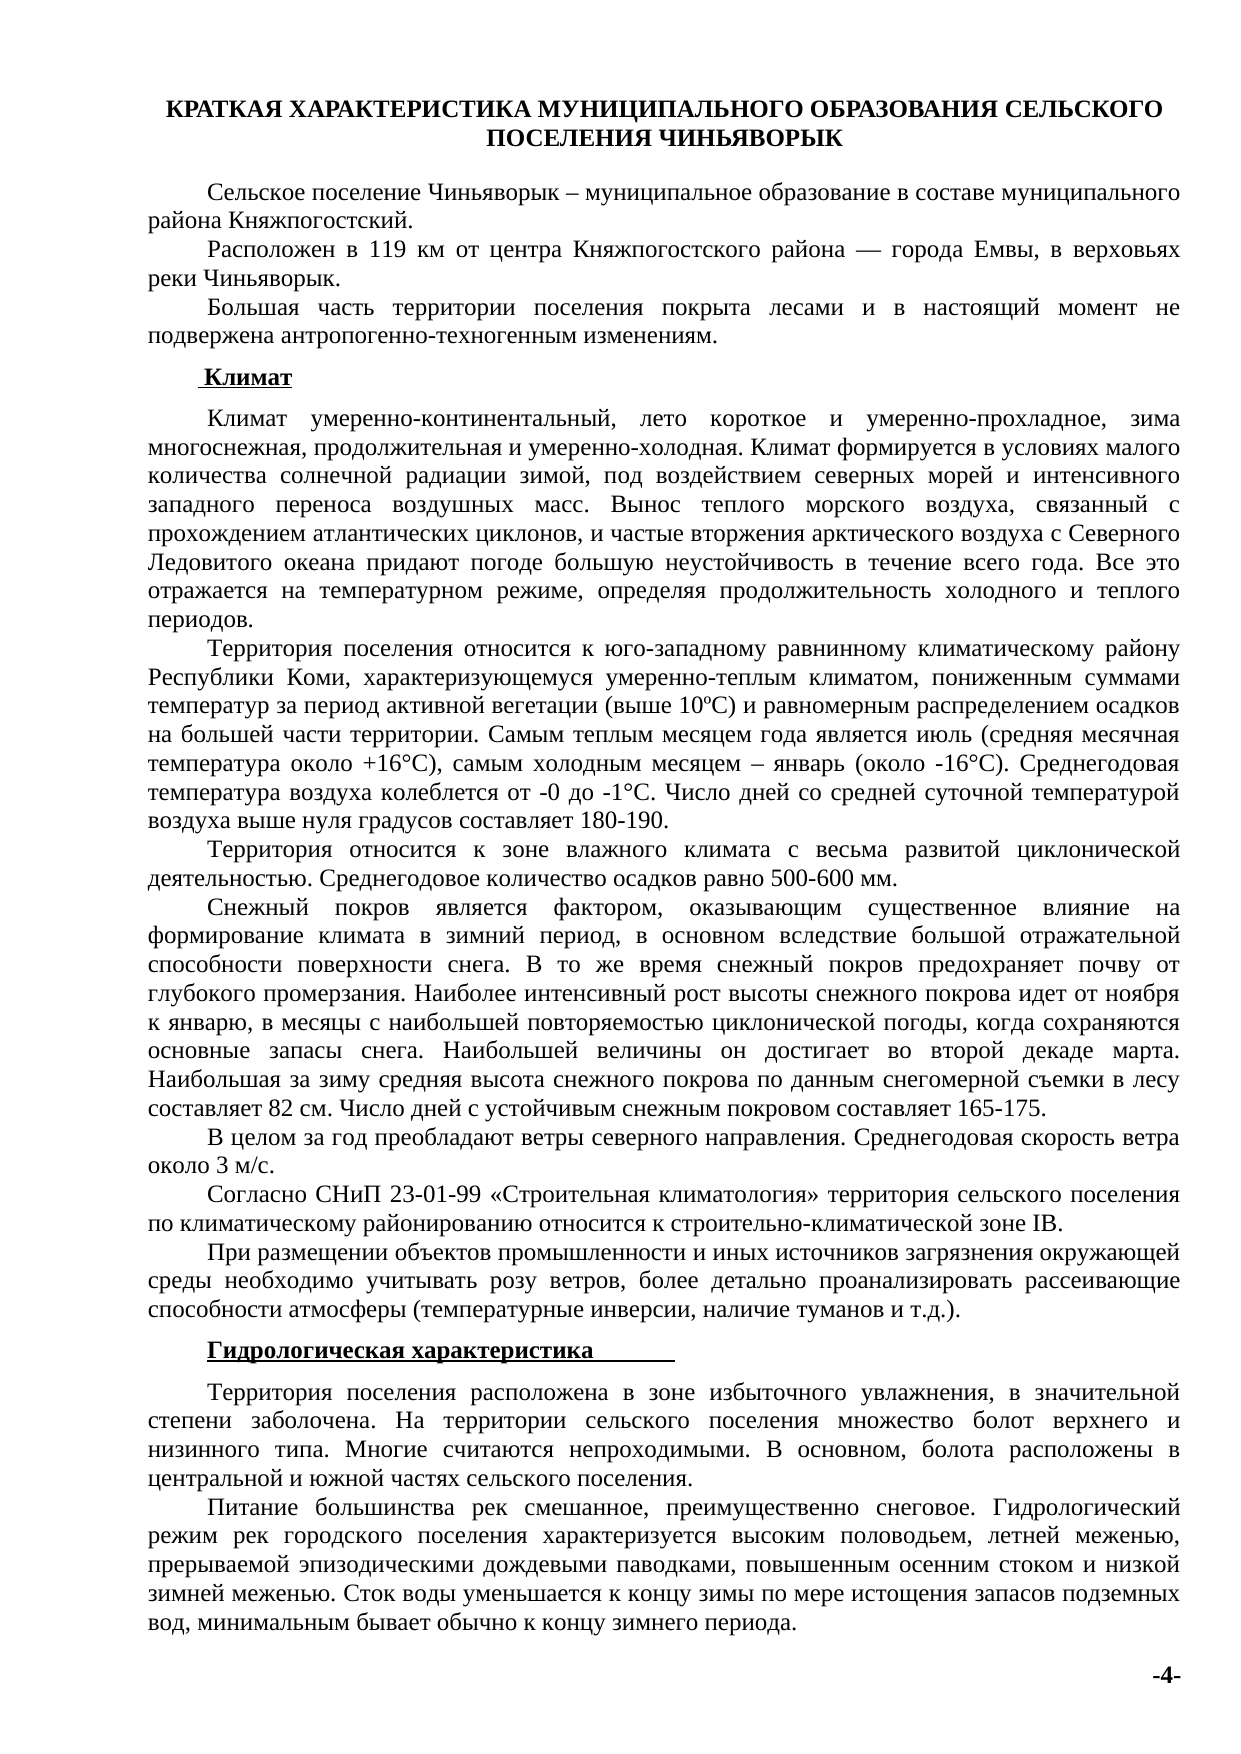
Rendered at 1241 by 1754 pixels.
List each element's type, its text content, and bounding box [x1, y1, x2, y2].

text При размещении объектов промышленности и иных источников загрязнения окружающей среды необходимо учитывать розу ветров, более детально проанализировать рассеивающие способности атмосферы (температурные инверсии, наличие туманов и т.д.). [148, 1237, 1181, 1323]
text Снежный покров является фактором, оказывающим существенное влияние на формирование климата в зимний период, в основном вследствие большой отражательной способности поверхности снега. В то же время снежный покров предохраняет почву от глубокого промерзания. Наиболее интенсивный рост высоты снежного покрова идет от ноября к январю, в месяцы с наибольшей повторяемостью циклонической погоды, когда сохраняются основные запасы снега. Наибольшей величины он достигает во второй декаде марта. Наибольшая за зиму средняя высота снежного покрова по данным снегомерной съемки в лесу составляет 82 см. Число дней с устойчивым снежным покровом составляет 165-175. [148, 892, 1181, 1122]
text Расположен в 119 км от центра Княжпогостского района — города Емвы, в верховьях реки Чиньяворык. [148, 234, 1181, 292]
text Территория относится к зоне влажного климата с весьма развитой циклонической деятельностью. Среднегодовое количество осадков равно 500-600 мм. [148, 834, 1181, 892]
text Питание большинства рек смешанное, преимущественно снеговое. Гидрологический режим рек городского поселения характеризуется высоким половодьем, летней меженью, прерываемой эпизодическими дождевыми паводками, повышенным осенним стоком и низкой зимней меженью. Сток воды уменьшается к концу зимы по мере истощения запасов подземных вод, минимальным бывает обычно к концу зимнего периода. [148, 1492, 1181, 1635]
text Большая часть территории поселения покрыта лесами и в настоящий момент не подвержена антропогенно-техногенным изменениям. [148, 292, 1181, 349]
subtitle Гидрологическая характеристика [148, 1335, 1181, 1364]
subtitle Климат [148, 362, 1181, 390]
text Территория поселения расположена в зоне избыточного увлажнения, в значительной степени заболочена. На территории сельского поселения множество болот верхнего и низинного типа. Многие считаются непроходимыми. В основном, болота расположены в центральной и южной частях сельского поселения. [148, 1377, 1181, 1492]
text В целом за год преобладают ветры северного направления. Среднегодовая скорость ветра около 3 м/с. [148, 1122, 1181, 1179]
text Климат умеренно-континентальный, лето короткое и умеренно-прохладное, зима многоснежная, продолжительная и умеренно-холодная. Климат формируется в условиях малого количества солнечной радиации зимой, под воздействием северных морей и интенсивного западного переноса воздушных масс. Вынос теплого морского воздуха, связанный с прохождением атлантических циклонов, и частые вторжения арктического воздуха с Северного Ледовитого океана придают погоде большую неустойчивость в течение всего года. Все это отражается на температурном режиме, определяя продолжительность холодного и теплого периодов. [148, 403, 1181, 633]
text Территория поселения относится к юго-западному равнинному климатическому району Республики Коми, характеризующемуся умеренно-теплым климатом, пониженным суммами температур за период активной вегетации (выше 10ºС) и равномерным распределением осадков на большей части территории. Самым теплым месяцем года является июль (средняя месячная температура около +16°С), самым холодным месяцем – январь (около -16°С). Среднегодовая температура воздуха колеблется от -0 до -1°С. Число дней со средней суточной температурой воздуха выше нуля градусов составляет 180-190. [148, 633, 1181, 834]
text Согласно СНиП 23-01-99 «Строительная климатология» территория сельского поселения по климатическому районированию относится к строительно-климатической зоне IВ. [148, 1179, 1181, 1237]
text Сельское поселение Чиньяворык – муниципальное образование в составе муниципального района Княжпогостский. [148, 177, 1181, 234]
subtitle КРАТКАЯ ХАРАКТЕРИСТИКА МУНИЦИПАЛЬНОГО ОБРАЗОВАНИЯ СЕЛЬСКОГО ПОСЕЛЕНИЯ ЧИНЬЯВОРЫК [148, 94, 1181, 152]
